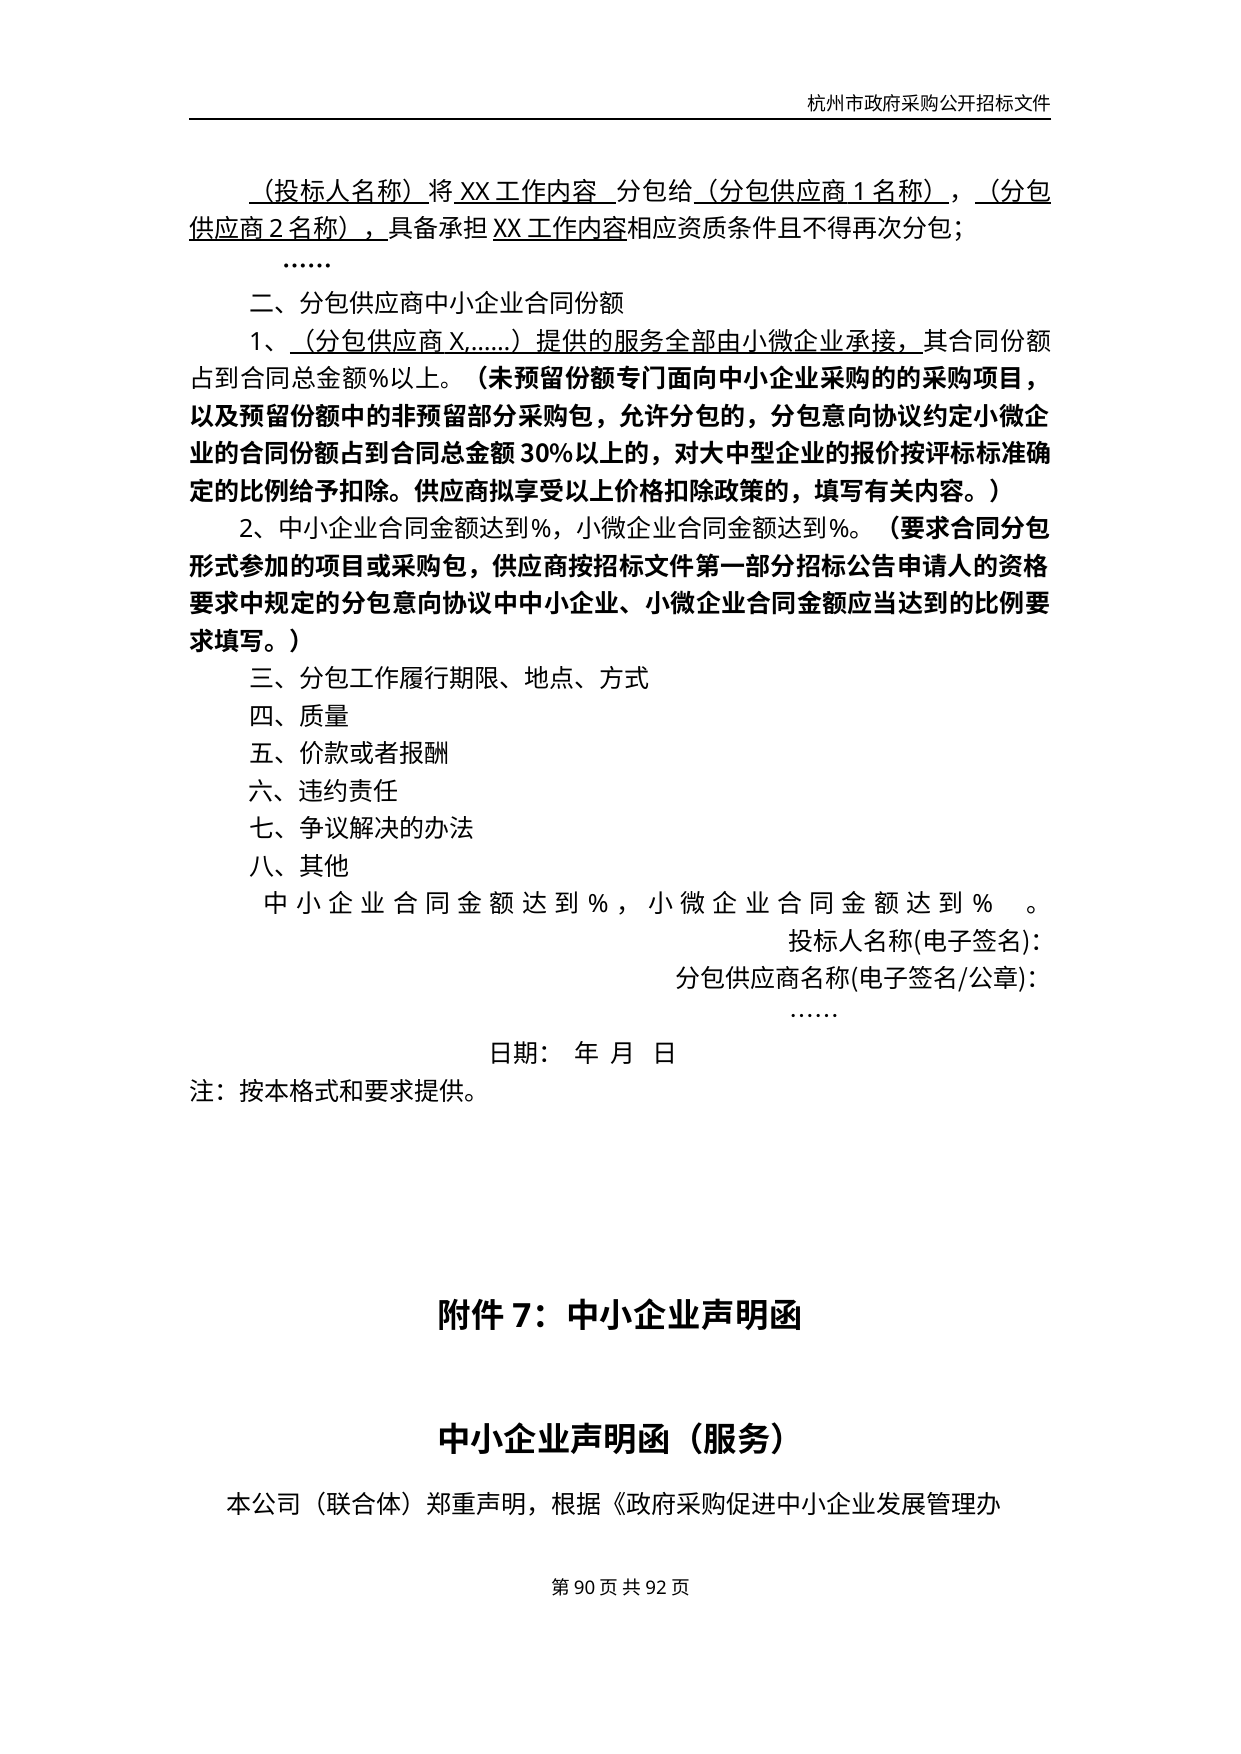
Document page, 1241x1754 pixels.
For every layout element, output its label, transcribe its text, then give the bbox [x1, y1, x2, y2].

text 分包供应商名称(电子签名/公章)： [189, 957, 1051, 995]
text 附件7：中小企业声明函 [189, 1289, 1051, 1337]
text 1、（分包供应商X,……）提供的服务全部由小微企业承接，其合同份额占到合同总金额%以上。（未预留份额专门面向中小企业采购的的采购项目，以及预留份额中的非预留部分采购包，允许分包的，分包意向协议约定小微企业的合同份额占到合同总金额30%以上的，对大中型企业的报价按评标标准确定的比例给予扣除。供应商拟享受以上价格扣除政策的，填写有关内容。） [189, 320, 1051, 507]
text 注：按本格式和要求提供。 [189, 1070, 1007, 1107]
text 五、价款或者报酬 [189, 732, 1051, 770]
text 日期： 年 月 日 [264, 1032, 1051, 1070]
text 八、其他 [189, 845, 1051, 882]
text 七、争议解决的办法 [189, 807, 1051, 845]
text 四、质量 [189, 695, 1051, 732]
text 六、违约责任 [249, 770, 1051, 807]
text …… [189, 995, 1051, 1032]
text 二、分包供应商中小企业合同份额 [189, 282, 1051, 320]
text 三、分包工作履行期限、地点、方式 [189, 657, 1051, 695]
text 2、中小企业合同金额达到%，小微企业合同金额达到%。（要求合同分包形式参加的项目或采购包，供应商按招标文件第一部分招标公告申请人的资格要求中规定的分包意向协议中中小企业、小微企业合同金额应当达到的比例要求填写。） [189, 507, 1051, 657]
text 中小企业声明函（服务） [189, 1413, 1051, 1461]
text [189, 1485, 1051, 1521]
subtitle …… [258, 245, 1051, 282]
text 中小企业合同金额达到%，小微企业合同金额达到% 。 投标人名称(电子签名)： [264, 882, 1051, 957]
text （投标人名称）将 XX工作内容 分包给（分包供应商1名称），（分包供应商2名称），具备承担XX工作内容相应资质条件且不得再次分包； [189, 170, 1051, 245]
